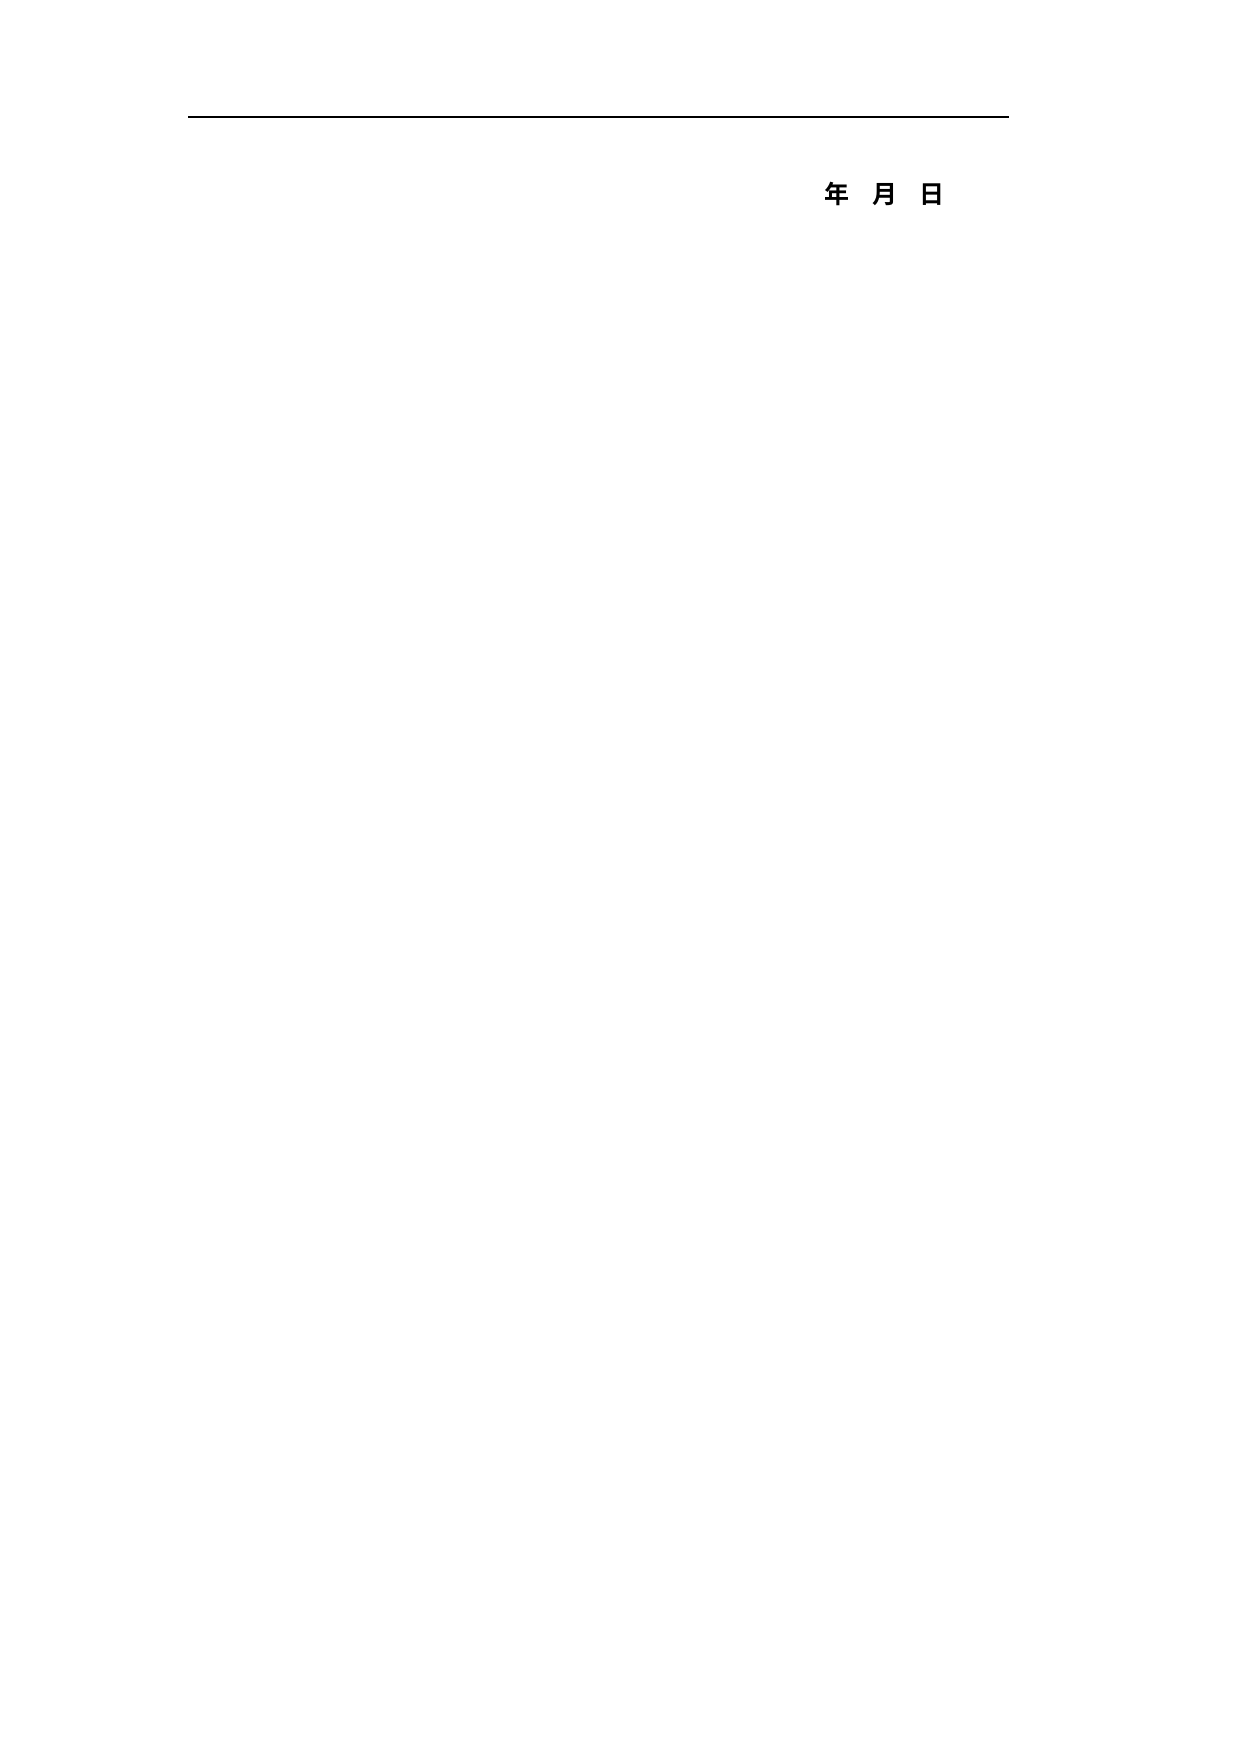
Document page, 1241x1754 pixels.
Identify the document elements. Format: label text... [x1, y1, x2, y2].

text 年 月 日 [187, 160, 1053, 225]
